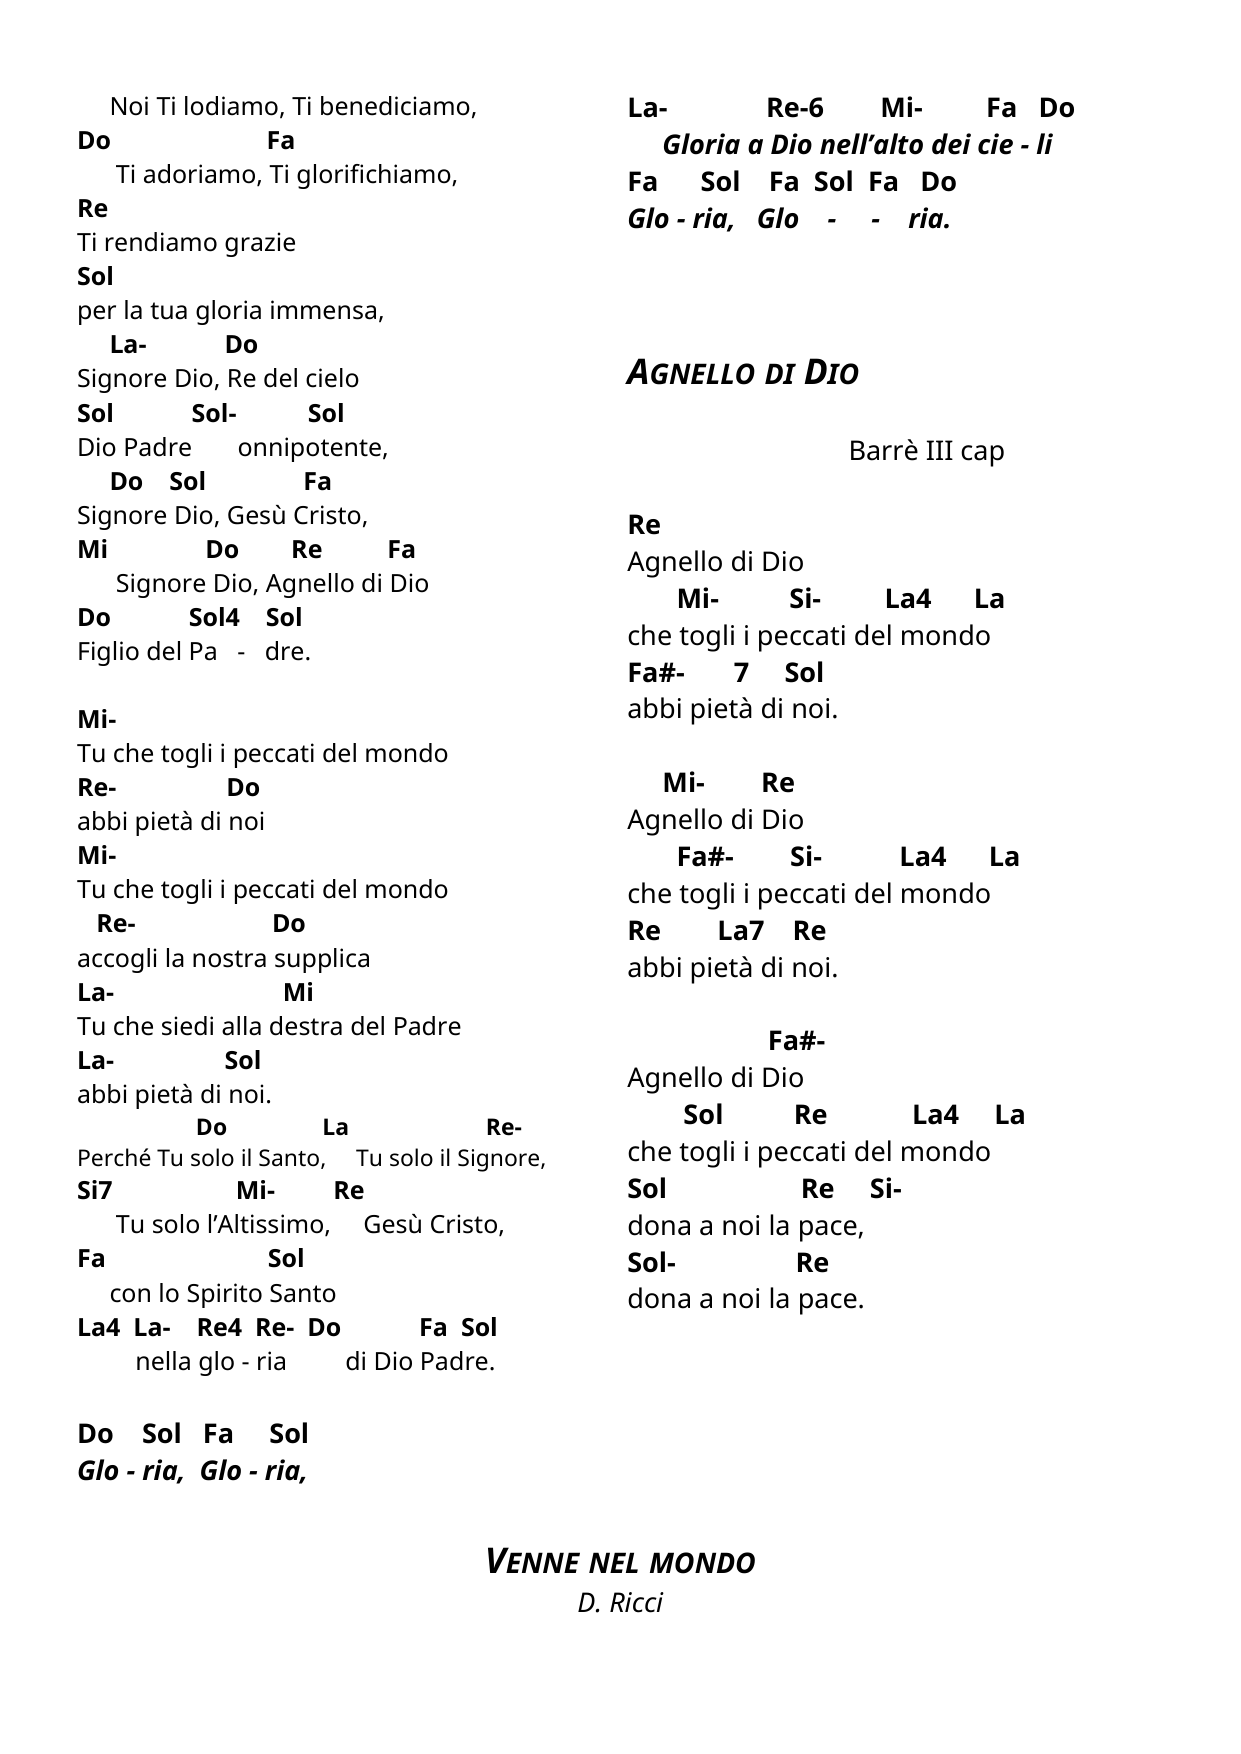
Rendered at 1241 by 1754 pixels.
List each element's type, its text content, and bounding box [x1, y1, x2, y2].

text Glo - ria, Glo - - ria. [627, 199, 1163, 236]
text Mi Do Re Fa [77, 531, 605, 566]
text Sol Sol- Sol [77, 395, 605, 429]
text Fa Sol Fa Sol Fa Do [627, 162, 1163, 199]
text abbi pietà di noi. [627, 948, 1163, 985]
text Dio Padre onnipotente, [77, 429, 605, 463]
text Fa#- Si- La4 La [627, 837, 1163, 874]
text Ti adoriamo, Ti glorifichiamo, [77, 157, 605, 191]
text La- Sol [77, 1042, 605, 1076]
text Do Fa [77, 123, 605, 157]
text Sol- Re [627, 1243, 1163, 1280]
text abbi pietà di noi. [627, 690, 1163, 727]
text Sol [77, 259, 616, 293]
text Barrè III cap [774, 432, 1163, 469]
text La- Do [77, 327, 605, 361]
text abbi pietà di noi. [77, 1076, 605, 1111]
subtitle Venne nel mondo [77, 1535, 1163, 1583]
subtitle Agnello di Dio [627, 347, 1163, 395]
text Signore Dio, Agnello di Dio [77, 566, 605, 599]
text Signore Dio, Re del cielo [77, 361, 605, 395]
text La- Mi [77, 974, 605, 1008]
text Fa Sol [77, 1241, 605, 1275]
text che togli i peccati del mondo [627, 874, 1163, 911]
text Mi- Re [627, 764, 1163, 801]
text Do Sol4 Sol [77, 599, 605, 634]
text La- Re-6 Mi- Fa Do [627, 89, 1163, 126]
text Do Sol Fa [77, 463, 605, 497]
text che togli i peccati del mondo [627, 616, 1163, 653]
text Agnello di Dio [627, 1059, 1163, 1096]
text Sol Re La4 La [627, 1096, 1163, 1132]
text Do La Re- [77, 1111, 616, 1142]
text Mi- [77, 838, 605, 872]
text Do Sol Fa Sol [77, 1414, 605, 1451]
text Re- Do [77, 770, 605, 804]
text dona a noi la pace. [627, 1280, 1163, 1317]
text accogli la nostra supplica [77, 940, 605, 974]
text Si7 Mi- Re [77, 1173, 605, 1207]
text Sol Re Si- [627, 1169, 1163, 1206]
text La4 La- Re4 Re- Do Fa Sol [77, 1309, 605, 1343]
text Signore Dio, Gesù Cristo, [77, 497, 605, 531]
text Agnello di Dio [627, 542, 1163, 579]
text abbi pietà di noi [77, 804, 605, 838]
text Perché Tu solo il Santo, Tu solo il Signore, [77, 1142, 616, 1173]
text per la tua gloria immensa, [77, 293, 616, 327]
text dona a noi la pace, [627, 1206, 1163, 1243]
text Ti rendiamo grazie [77, 225, 616, 259]
text con lo Spirito Santo [77, 1275, 605, 1309]
text Re [627, 506, 1163, 542]
text Re- Do [77, 906, 605, 940]
text Tu che siedi alla destra del Padre [77, 1008, 605, 1042]
text Tu solo l’Altissimo, Gesù Cristo, [77, 1207, 605, 1241]
text Tu che togli i peccati del mondo [77, 736, 605, 770]
text Mi- Si- La4 La [627, 579, 1163, 616]
text Agnello di Dio [627, 801, 1163, 837]
text Fa#- 7 Sol [627, 653, 1163, 690]
subtitle D. Ricci [77, 1583, 1163, 1620]
text Fa#- [627, 1022, 1163, 1059]
text Gloria a Dio nell’alto dei cie - li [627, 126, 1163, 162]
text Glo - ria, Glo - ria, [77, 1451, 605, 1488]
text Mi- [77, 702, 605, 736]
text nella glo - ria di Dio Padre. [77, 1343, 605, 1377]
text Figlio del Pa - dre. [77, 634, 605, 668]
text Re [77, 191, 605, 225]
text che togli i peccati del mondo [627, 1132, 1163, 1169]
text Tu che togli i peccati del mondo [77, 872, 605, 906]
text Noi Ti lodiamo, Ti benediciamo, [77, 89, 605, 123]
text Re La7 Re [627, 911, 1163, 948]
